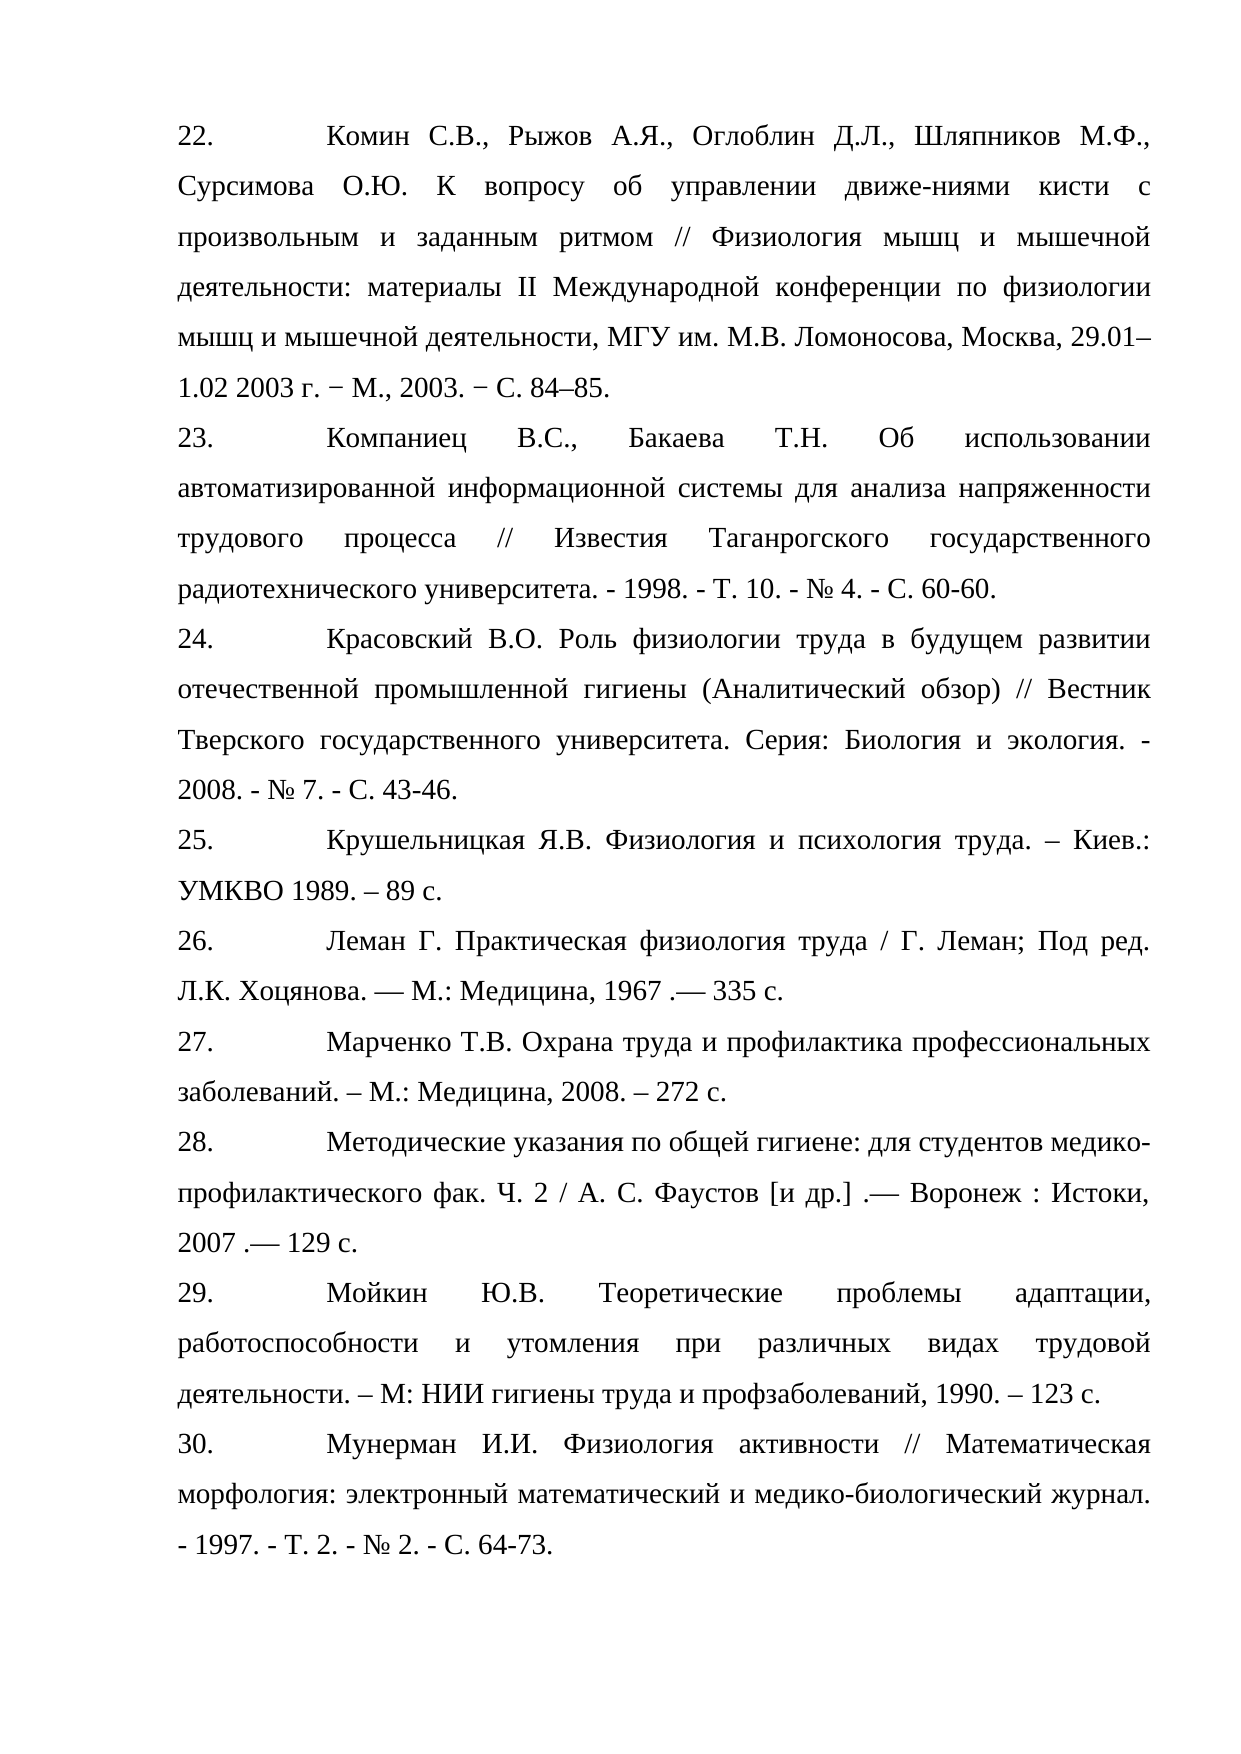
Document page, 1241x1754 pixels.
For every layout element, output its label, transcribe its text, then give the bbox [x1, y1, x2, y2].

list Красовский В.О. Роль физиологии труда в будущем развитии отечественной промышленной гигиены (Аналитический обзор) // Вестник Тверского государственного университета. Серия: Биология и экология. - 2008. - № 7. - С. 43-46. [177, 621, 1152, 806]
list Методические указания по общей гигиене: для студентов медико-профилактического фак. Ч. 2 / А. С. Фаустов [и др.] .— Воронеж : Истоки, 2007 .— 129 с. [177, 1124, 1152, 1258]
list Мунерман И.И. Физиология активности // Математическая морфология: электронный математический и медико-биологический журнал. - 1997. - Т. 2. - № 2. - С. 64-73. [177, 1426, 1152, 1560]
list Комин С.В., Рыжов А.Я., Оглоблин Д.Л., Шляпников М.Ф., Сурсимова О.Ю. К вопросу об управлении движе-ниями кисти с произвольным и заданным ритмом // Физиология мышц и мышечной деятельности: материалы II Международной конференции по физиологии мышц и мышечной деятельности, МГУ им. М.В. Ломоносова, Москва, 29.01–1.02 2003 г. − М., 2003. − С. 84–85. [177, 118, 1152, 403]
list Леман Г. Практическая физиология труда / Г. Леман; Под ред. Л.К. Хоцянова. — М.: Медицина, 1967 .— 335 с. [177, 923, 1152, 1007]
list Марченко Т.В. Охрана труда и профилактика профессиональных заболеваний. – М.: Медицина, 2008. – 272 с. [177, 1024, 1152, 1108]
list Мойкин Ю.В. Теоретические проблемы адаптации, работоспособности и утомления при различных видах трудовой деятельности. – М: НИИ гигиены труда и профзаболеваний, 1990. – 123 с. [177, 1275, 1152, 1409]
list Компаниец В.С., Бакаева Т.Н. Об использовании автоматизированной информационной системы для анализа напряженности трудового процесса // Известия Таганрогского государственного радиотехнического университета. - 1998. - Т. 10. - № 4. - С. 60-60. [177, 420, 1152, 604]
list Крушельницкая Я.В. Физиология и психология труда. – Киев.: УМКВО 1989. – 89 с. [177, 822, 1152, 906]
